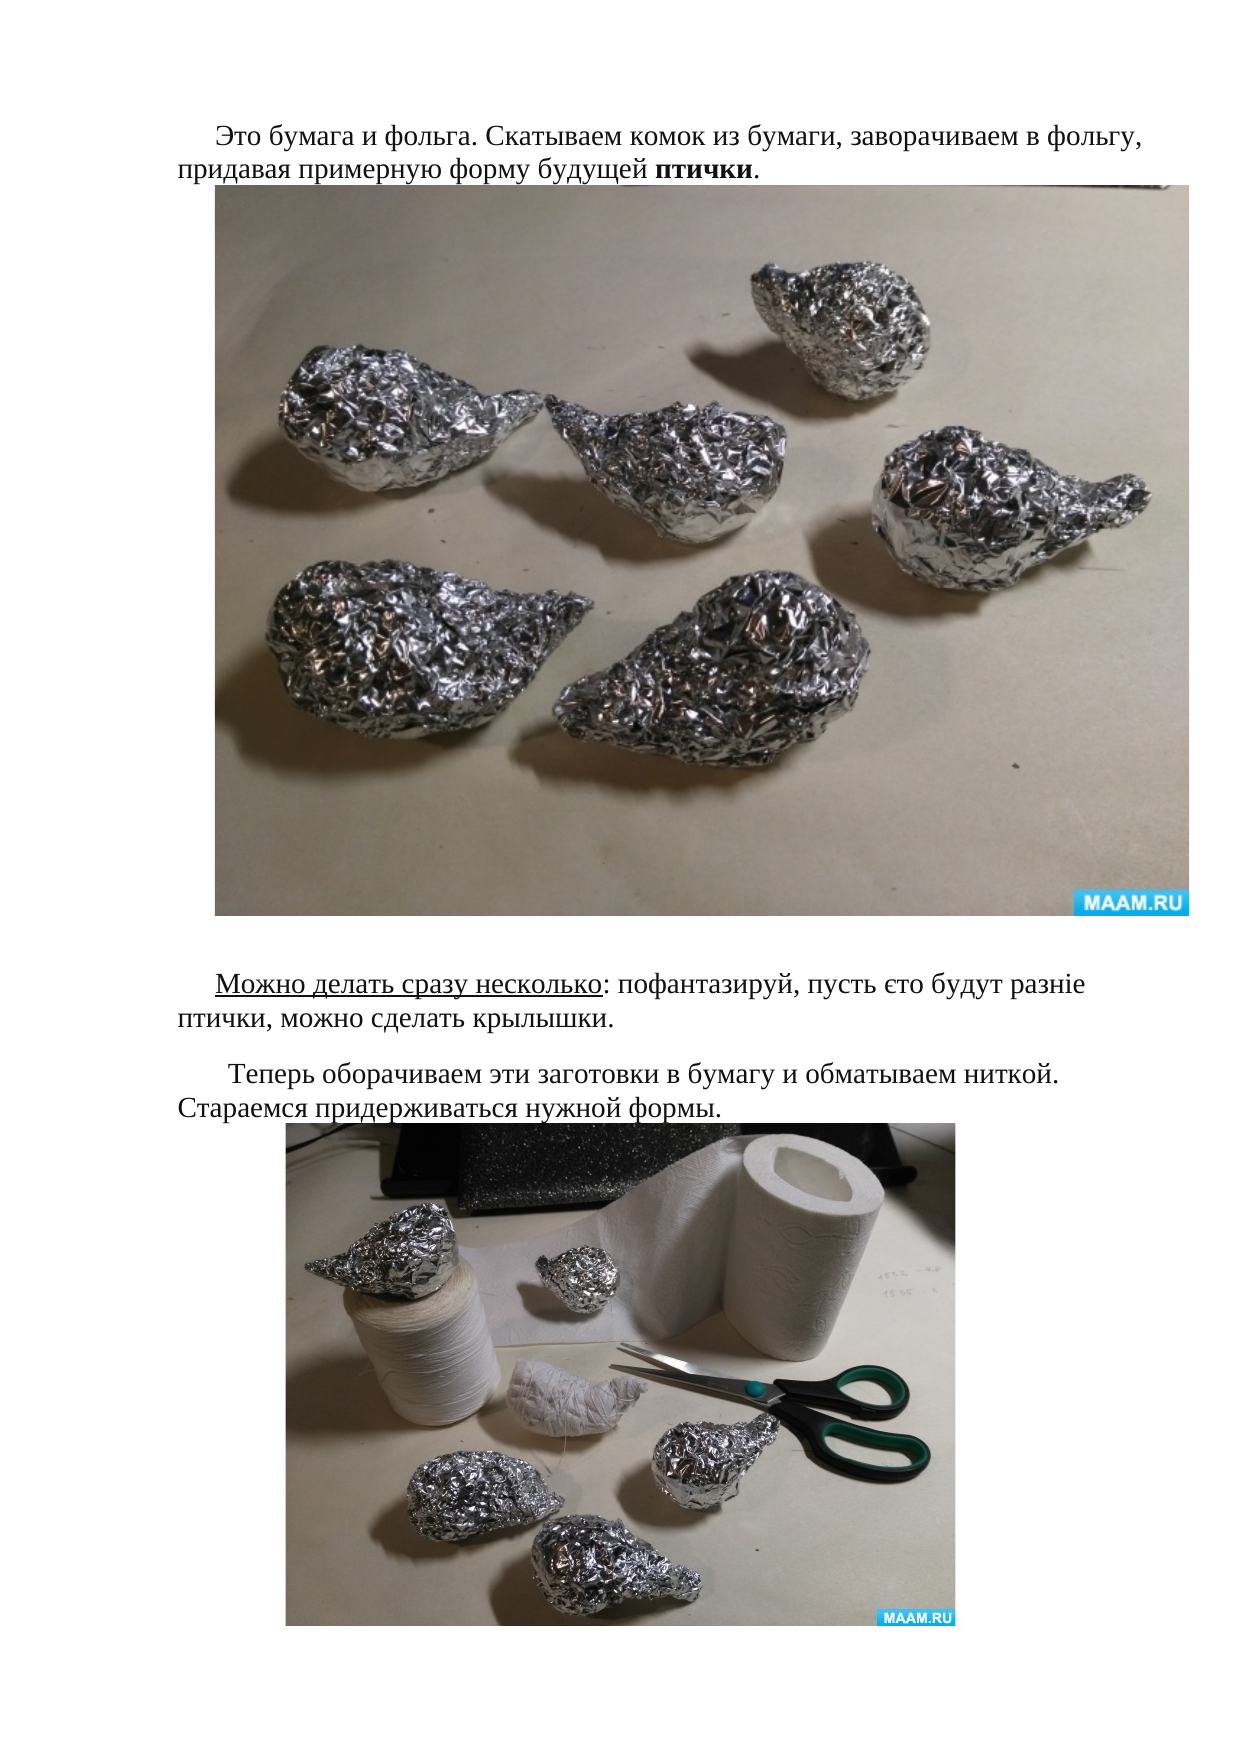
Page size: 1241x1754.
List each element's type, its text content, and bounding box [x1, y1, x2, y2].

text Можно делать сразу несколько: пофантазируй, пусть єто будут разніе птички, можно сделать крылышки. [177, 966, 1152, 1033]
text Теперь оборачиваем эти заготовки в бумагу и обматываем ниткой. Стараемся придерживаться нужной формы. [177, 1033, 1152, 1124]
text Это бумага и фольга. Скатываем комок из бумаги, заворачиваем в фольгу, придавая примерную форму будущей птички. [177, 118, 1152, 185]
picture [214, 185, 1190, 916]
picture [285, 1123, 956, 1626]
